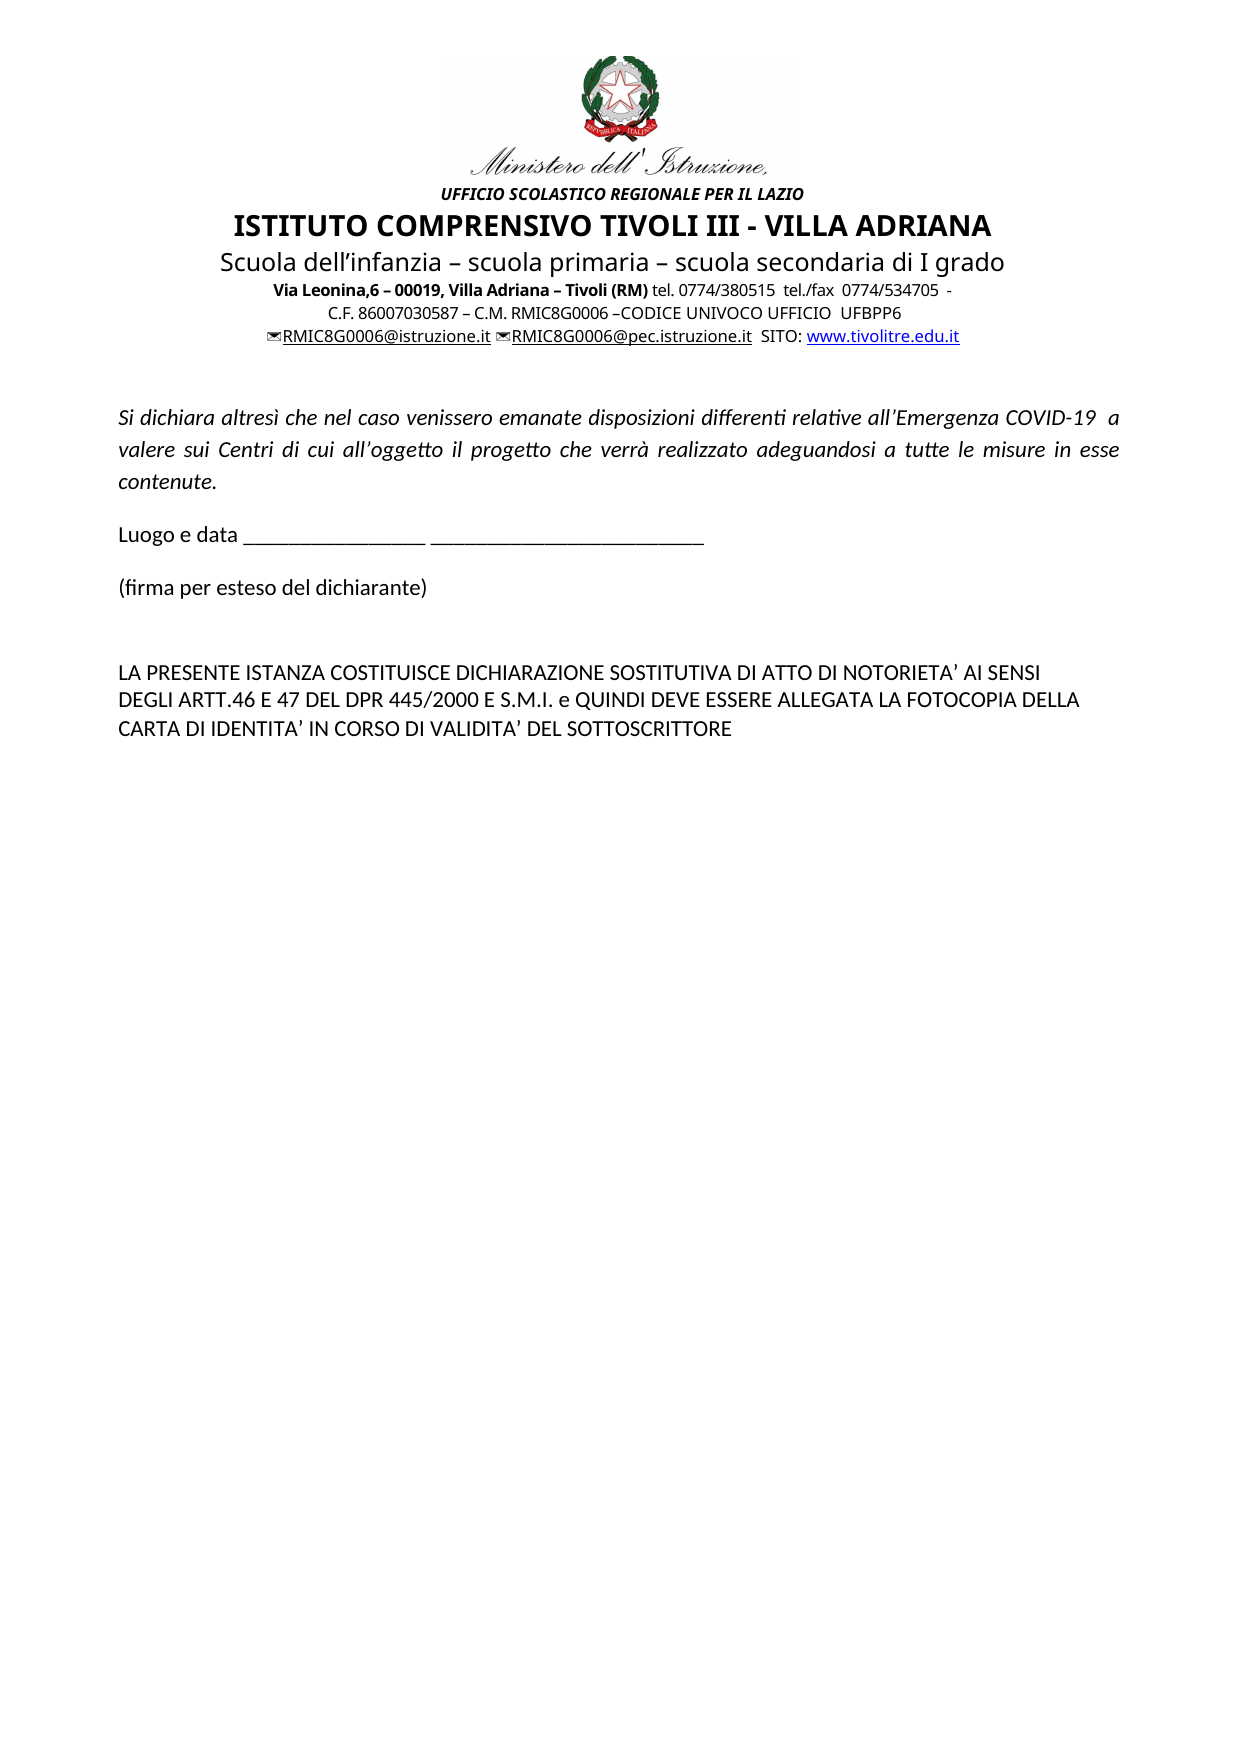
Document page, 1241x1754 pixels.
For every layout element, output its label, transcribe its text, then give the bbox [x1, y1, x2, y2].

text (firma per esteso del dichiarante) [118, 573, 1122, 602]
text Si dichiara altresì che nel caso venissero emanate disposizioni differenti relative all’Emergenza COVID-19 a valere sui Centri di cui all’oggetto il progetto che verrà realizzato adeguandosi a tutte le misure in esse contenute. [118, 403, 1122, 496]
text LA PRESENTE ISTANZA COSTITUISCE DICHIARAZIONE SOSTITUTIVA DI ATTO DI NOTORIETA’ AI SENSI [118, 658, 1122, 686]
text Luogo e data ________________ ________________________ [118, 521, 1122, 548]
text DEGLI ARTT.46 E 47 DEL DPR 445/2000 E S.M.I. e QUINDI DEVE ESSERE ALLEGATA LA FOTOCOPIA DELLA [118, 686, 1122, 714]
picture [447, 56, 793, 179]
text CARTA DI IDENTITA’ IN CORSO DI VALIDITA’ DEL SOTTOSCRITTORE [118, 714, 1122, 742]
